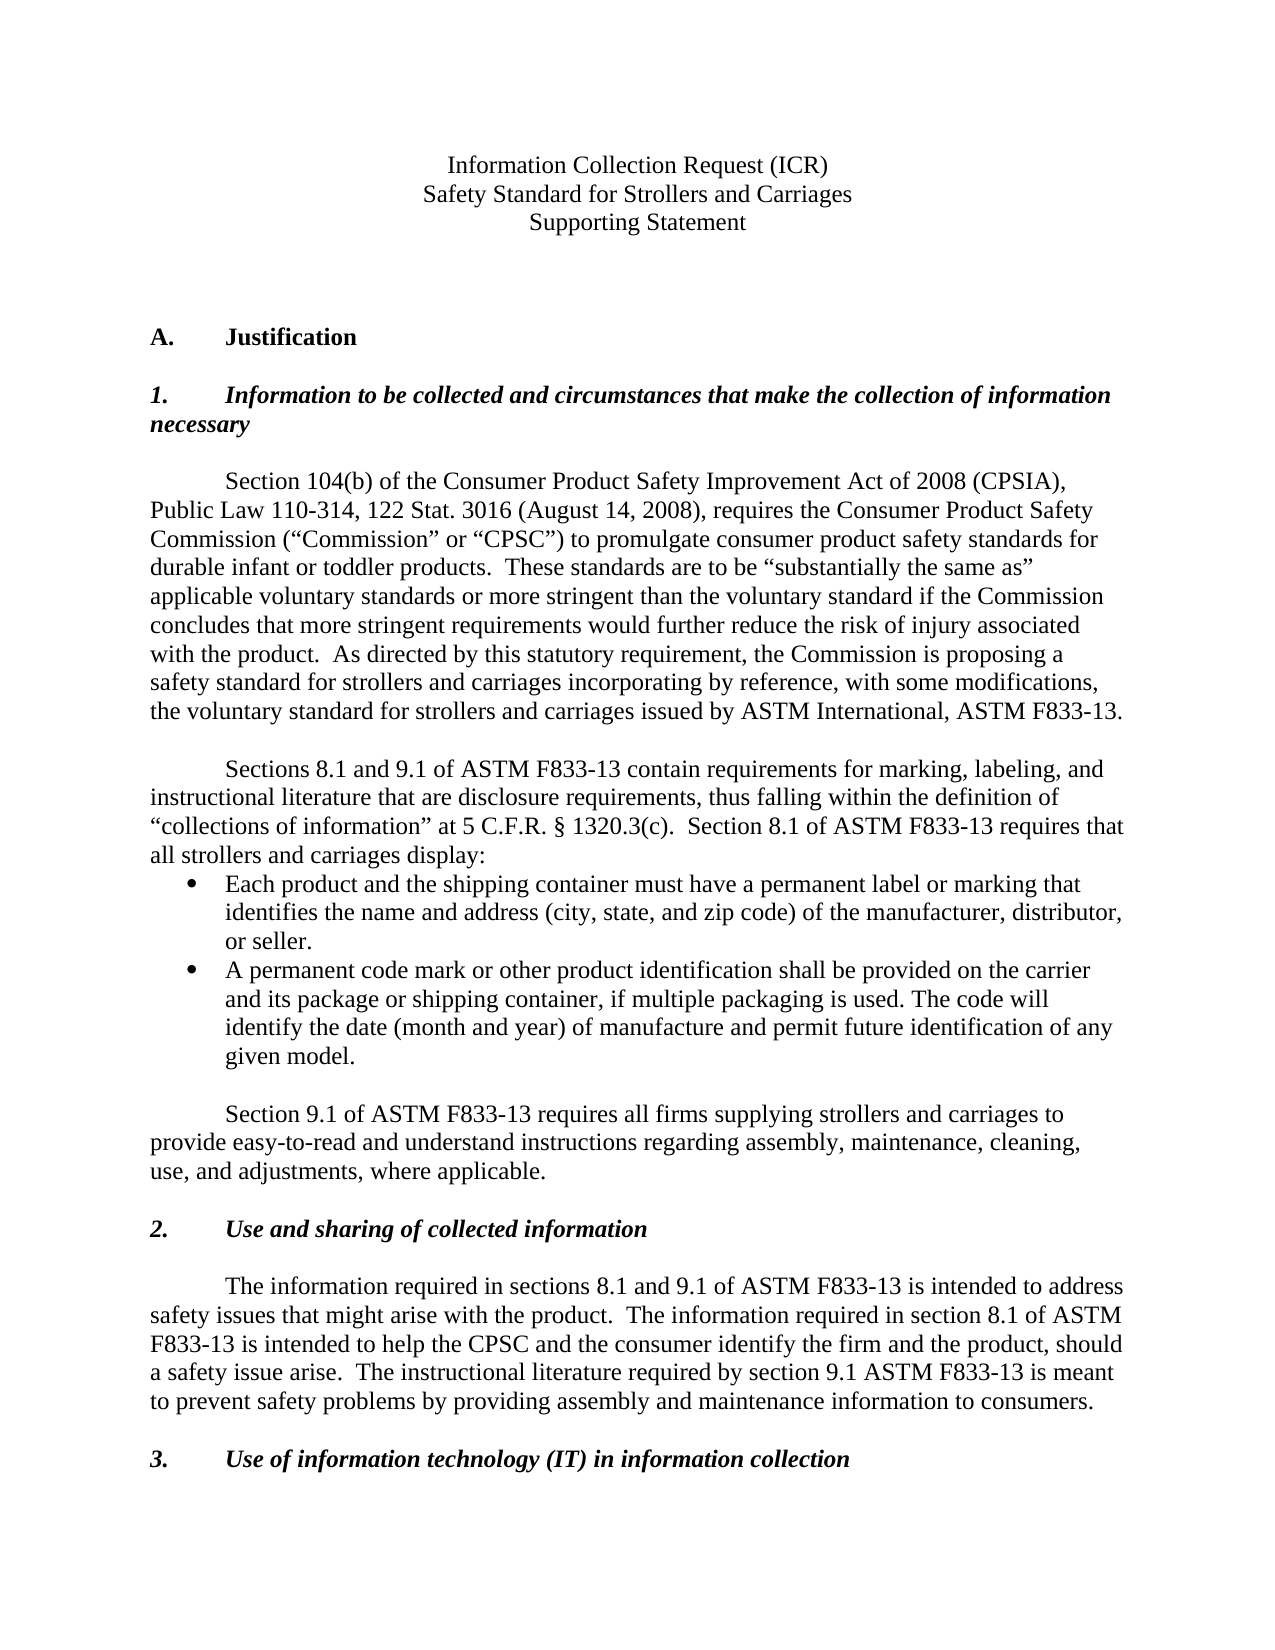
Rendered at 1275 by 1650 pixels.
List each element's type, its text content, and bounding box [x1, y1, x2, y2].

text Supporting Statement [150, 207, 1125, 236]
text The information required in sections 8.1 and 9.1 of ASTM F833-13 is intended to address safety issues that might arise with the product. The information required in section 8.1 of ASTM F833-13 is intended to help the CPSC and the consumer identify the firm and the product, should a safety issue arise. The instructional literature required by section 9.1 ASTM F833-13 is meant to prevent safety problems by providing assembly and maintenance information to consumers. [150, 1271, 1125, 1415]
list A permanent code mark or other product identification shall be provided on the carrier and its package or shipping container, if multiple packaging is used. The code will identify the date (month and year) of manufacture and permit future identification of any given model. [187, 955, 1125, 1070]
text Safety Standard for Strollers and Carriages [150, 179, 1125, 207]
list Justification [150, 322, 1125, 351]
list Each product and the shipping container must have a permanent label or marking that identifies the name and address (city, state, and zip code) of the manufacturer, distributor, or seller. [187, 869, 1125, 955]
text Information Collection Request (ICR) [150, 150, 1125, 179]
list Information to be collected and circumstances that make the collection of information necessary [150, 380, 1125, 437]
list Use of information technology (IT) in information collection [150, 1444, 1125, 1472]
text Section 9.1 of ASTM F833-13 requires all firms supplying strollers and carriages to provide easy-to-read and understand instructions regarding assembly, maintenance, cleaning, use, and adjustments, where applicable. [150, 1099, 1125, 1185]
text Section 104(b) of the Consumer Product Safety Improvement Act of 2008 (CPSIA), Public Law 110-314, 122 Stat. 3016 (August 14, 2008), requires the Consumer Product Safety Commission (“Commission” or “CPSC”) to promulgate consumer product safety standards for durable infant or toddler products. These standards are to be “substantially the same as” applicable voluntary standards or more stringent than the voluntary standard if the Commission concludes that more stringent requirements would further reduce the risk of injury associated with the product. As directed by this statutory requirement, the Commission is proposing a safety standard for strollers and carriages incorporating by reference, with some modifications, the voluntary standard for strollers and carriages issued by ASTM International, ASTM F833-13. [150, 466, 1125, 725]
list Use and sharing of collected information [150, 1214, 1125, 1242]
text Sections 8.1 and 9.1 of ASTM F833-13 contain requirements for marking, labeling, and instructional literature that are disclosure requirements, thus falling within the definition of “collections of information” at 5 C.F.R. § 1320.3(c). Section 8.1 of ASTM F833-13 requires that all strollers and carriages display: [150, 754, 1125, 869]
